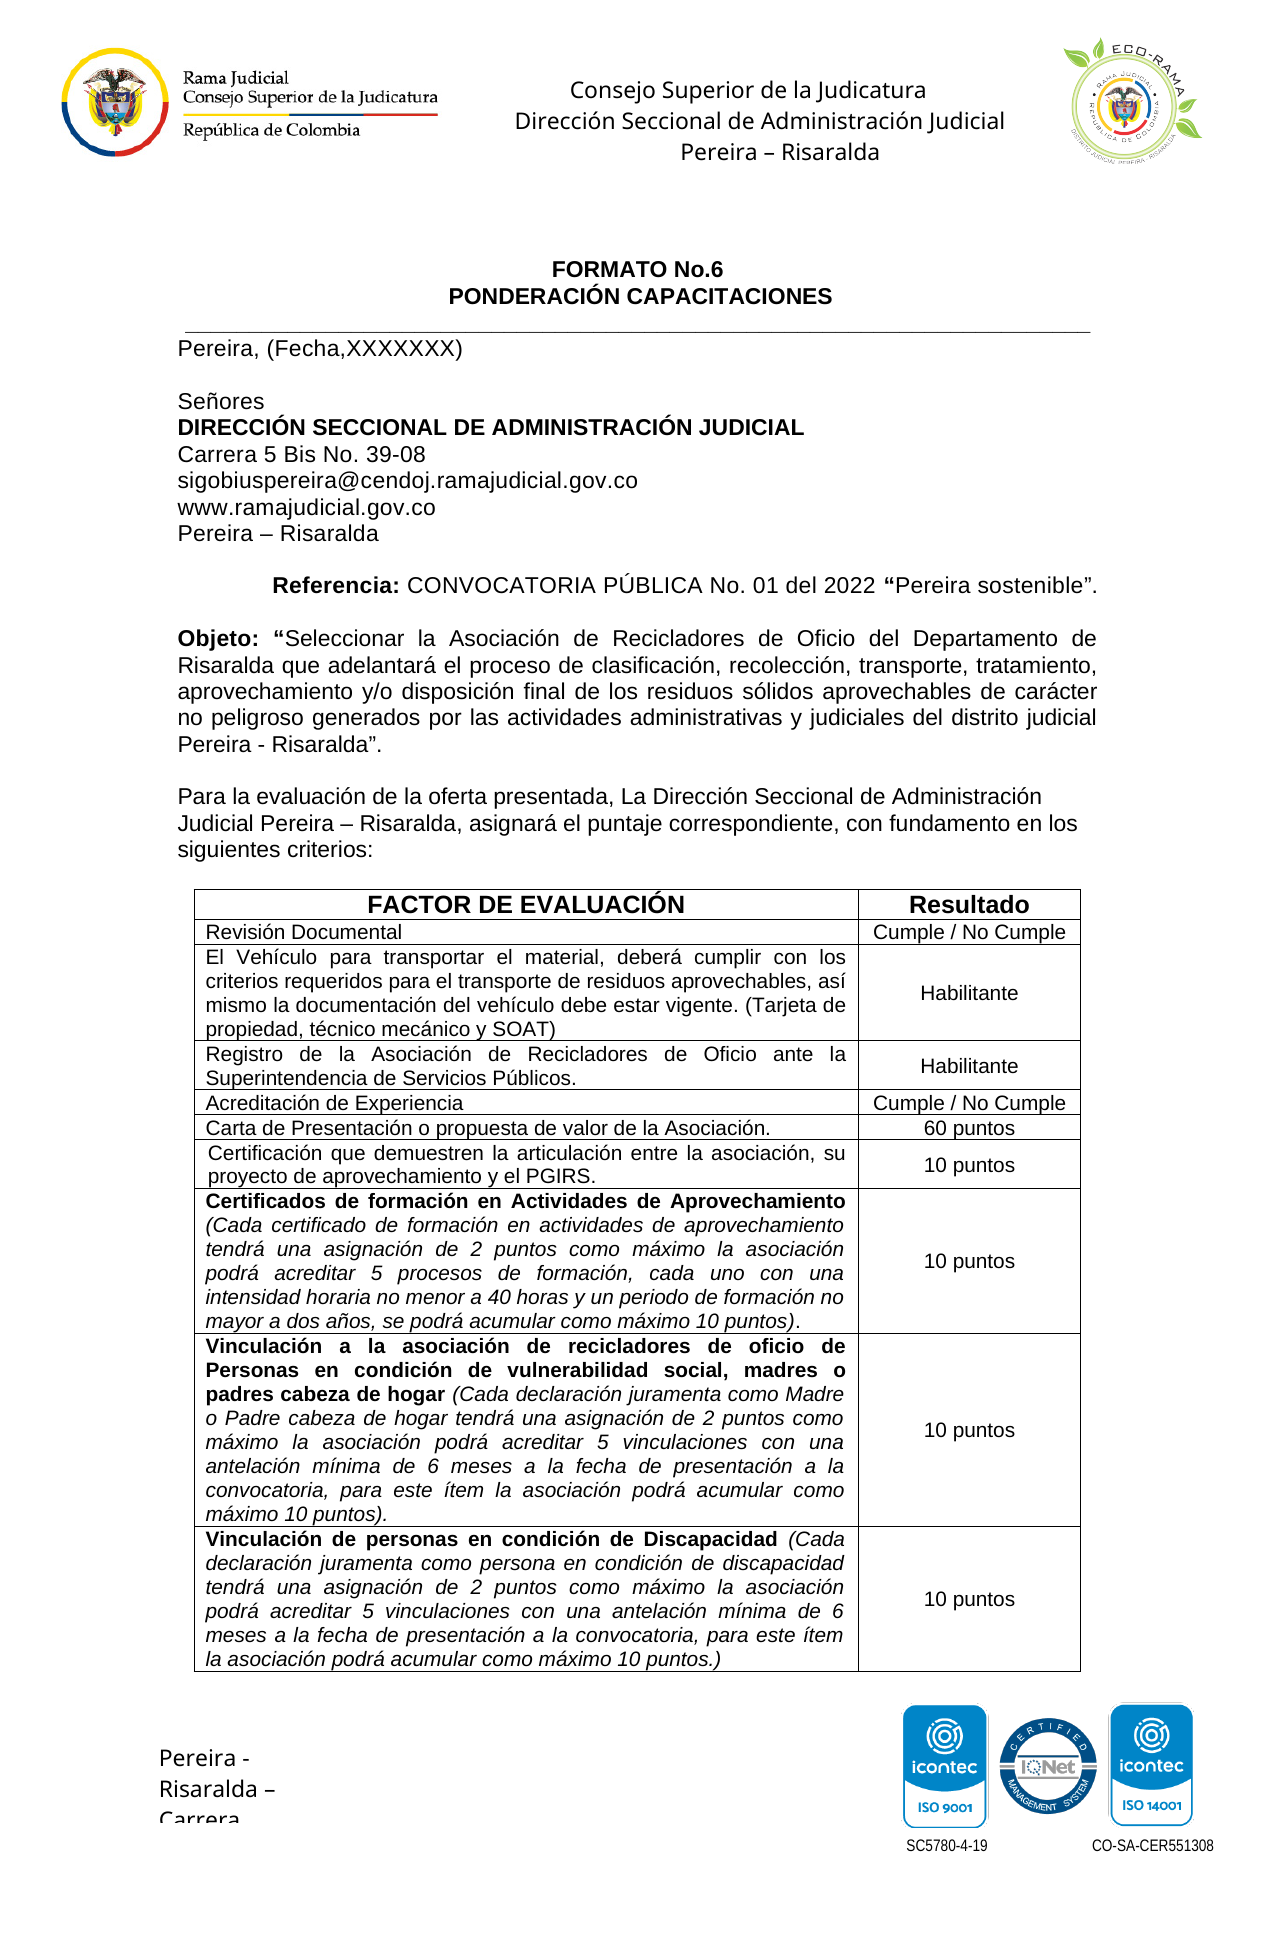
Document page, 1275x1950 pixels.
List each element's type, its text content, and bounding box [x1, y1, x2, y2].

table_cell El Vehículo para transportar el material, deberá cumplir con los criterios requeridos para el transporte de residuos aprovechables, así mismo la documentación del vehículo debe estar vigente. (Tarjeta de propiedad, técnico mecánico y SOAT) [195, 945, 858, 1040]
picture [1061, 35, 1203, 164]
picture [954, 1727, 962, 1743]
table_cell Vinculación a la asociación de recicladores de oficio de Personas en condición de vulnerabilidad social, madres o padres cabeza de hogar (Cada declaración juramenta como Madre o Padre cabeza de hogar tendrá una asignación de 2 puntos como máximo la asociación podrá acreditar 5 vinculaciones con una antelación mínima de 6 meses a la fecha de presentación a la convocatoria, para este ítem la asociación podrá acumular como máximo 10 puntos). [195, 1334, 858, 1526]
text PONDERACIÓN CAPACITACIONES [177, 283, 1098, 309]
table_cell Certificación que demuestren la articulación entre la asociación, su proyecto de aprovechamiento y el PGIRS. [195, 1140, 858, 1188]
table_cell Cumple / No Cumple [859, 920, 1080, 943]
table_cell 10 puntos [859, 1189, 1080, 1333]
text Carrera 5 Bis No. 39-08 [177, 441, 1098, 467]
table_cell Revisión Documental [195, 920, 858, 943]
table_cell Acreditación de Experiencia [195, 1090, 858, 1114]
table_cell Habilitante [859, 1041, 1080, 1089]
text Señores [177, 388, 1098, 414]
table_cell Carta de Presentación o propuesta de valor de la Asociación. [195, 1115, 858, 1139]
text Pereira, (Fecha,XXXXXXX) [177, 335, 1098, 362]
table_cell Registro de la Asociación de Recicladores de Oficio ante la Superintendencia de Servicios Públicos. [195, 1041, 858, 1089]
table_cell 10 puntos [859, 1140, 1080, 1188]
picture [53, 37, 446, 167]
table_header Resultado [859, 890, 1080, 918]
table_cell Cumple / No Cumple [859, 1090, 1080, 1114]
table_cell 60 puntos [859, 1115, 1080, 1139]
text _______________________________________________________________________ [177, 309, 1098, 335]
table_cell Vinculación de personas en condición de Discapacidad (Cada declaración juramenta como persona en condición de discapacidad tendrá una asignación de 2 puntos como máximo la asociación podrá acreditar 5 vinculaciones con una antelación mínima de 6 meses a la fecha de presentación a la convocatoria, para este ítem la asociación podrá acumular como máximo 10 puntos.) [195, 1527, 858, 1671]
picture [941, 1730, 951, 1742]
picture [937, 1744, 951, 1748]
text Pereira – Risaralda [177, 520, 1098, 546]
table_header FACTOR DE EVALUACIÓN [195, 890, 858, 918]
text sigobiuspereira@cendoj.ramajudicial.gov.co [177, 467, 1098, 493]
picture [927, 1728, 932, 1747]
text Referencia: CONVOCATORIA PÚBLICA No. 01 del 2022 “Pereira sostenible”. [177, 572, 1098, 599]
picture [906, 1782, 984, 1826]
table_cell Certificados de formación en Actividades de Aprovechamiento (Cada certificado de formación en actividades de aprovechamiento tendrá una asignación de 2 puntos como máximo la asociación podrá acreditar 5 procesos de formación, cada uno con una intensidad horaria no menor a 40 horas y un periodo de formación no mayor a dos años, se podrá acumular como máximo 10 puntos). [195, 1189, 858, 1333]
text Para la evaluación de la oferta presentada, La Dirección Seccional de Administración Judicial Pereira – Risaralda, asignará el puntaje correspondiente, con fundamento en los siguientes criterios: [177, 783, 1098, 862]
text www.ramajudicial.gov.co [177, 493, 1098, 520]
table_cell 10 puntos [859, 1334, 1080, 1526]
text DIRECCIÓN SECCIONAL DE ADMINISTRACIÓN JUDICIAL [177, 414, 1098, 441]
table_cell Habilitante [859, 945, 1080, 1040]
text Objeto: “Seleccionar la Asociación de Recicladores de Oficio del Departamento de Risaralda que adelantará el proceso de clasificación, recolección, transporte, tratamiento, aprovechamiento y/o disposición final de los residuos sólidos aprovechables de carácter no peligroso generados por las actividades administrativas y judiciales del distrito judicial Pereira - Risaralda”. [177, 625, 1098, 757]
table_cell 10 puntos [859, 1527, 1080, 1671]
picture [889, 1693, 1205, 1828]
text FORMATO No.6 [177, 256, 1098, 283]
